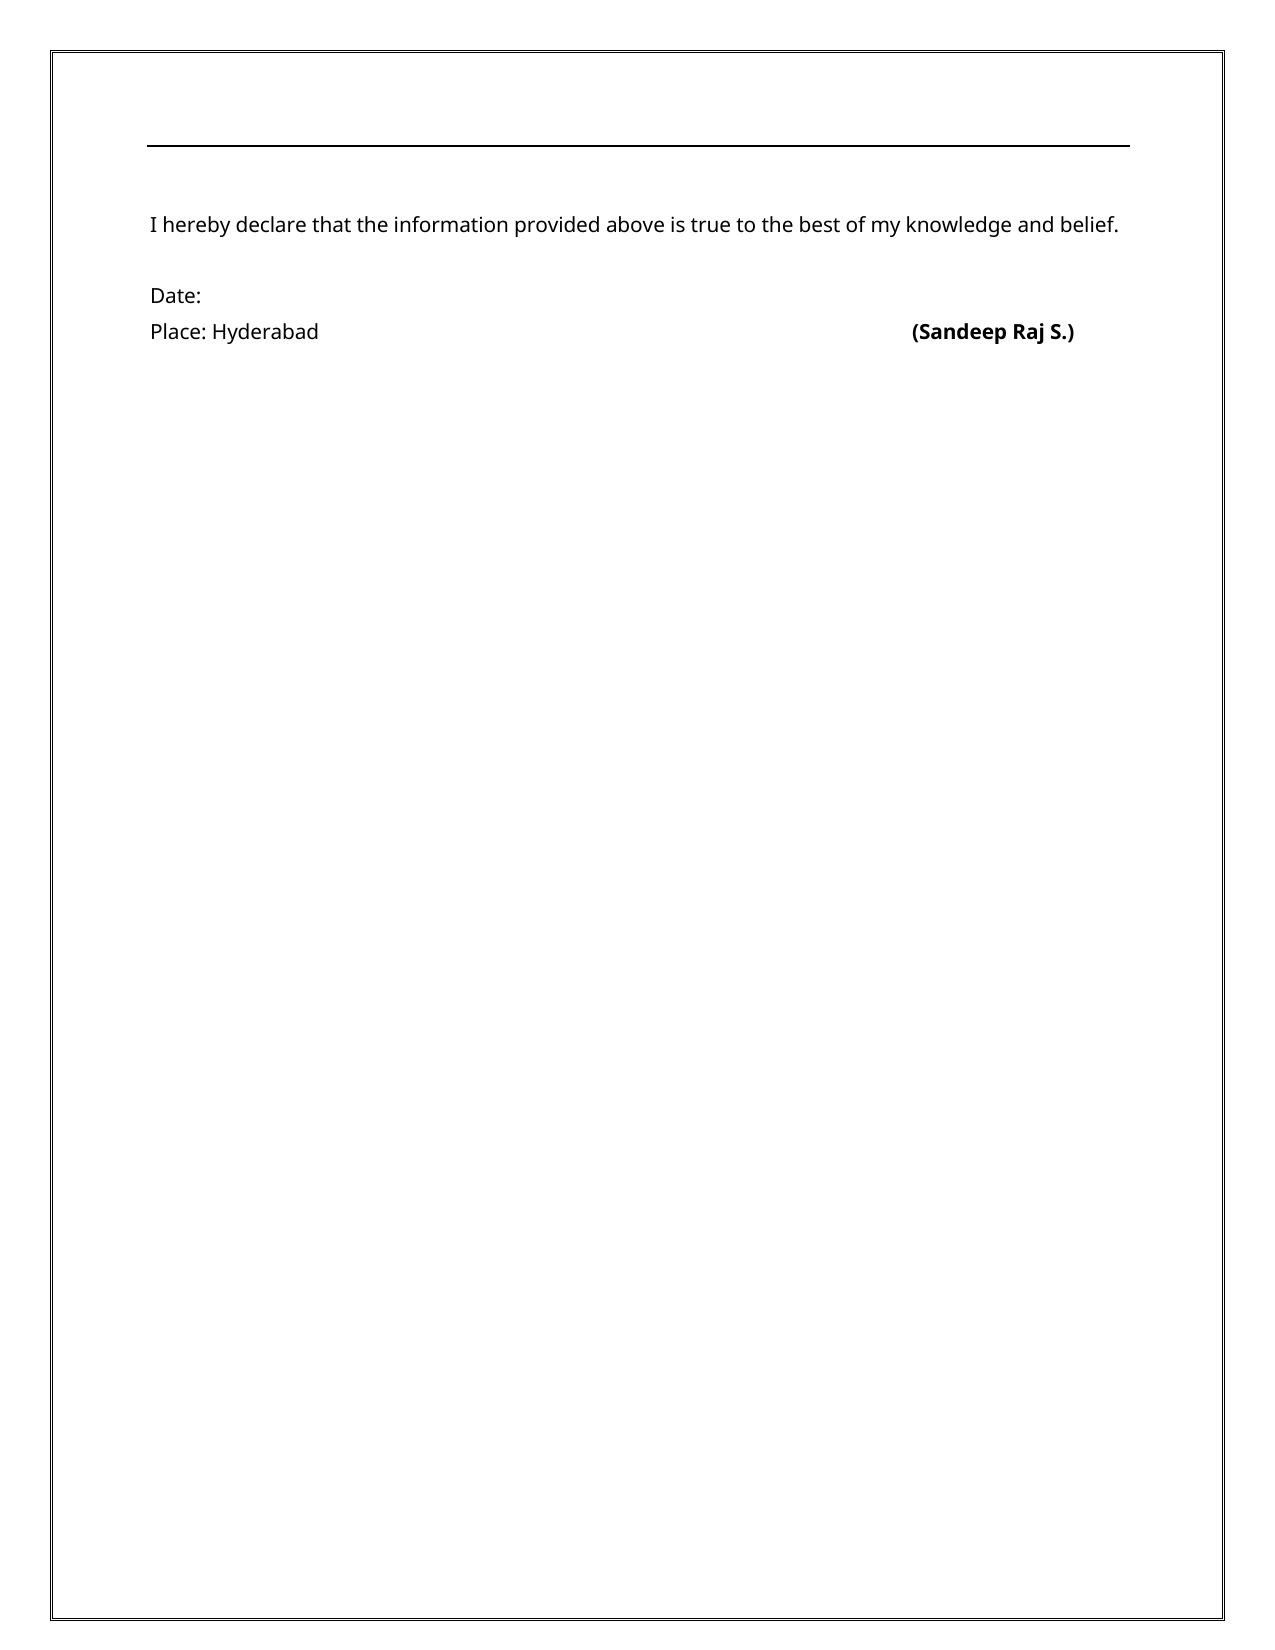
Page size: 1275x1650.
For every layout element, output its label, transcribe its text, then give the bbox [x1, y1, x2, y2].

subtitle I hereby declare that the information provided above is true to the best of my knowledge and belief. [150, 210, 1139, 238]
subtitle Date: [150, 281, 1139, 310]
subtitle Place: Hyderabad (Sandeep Raj S.) [150, 317, 1139, 345]
